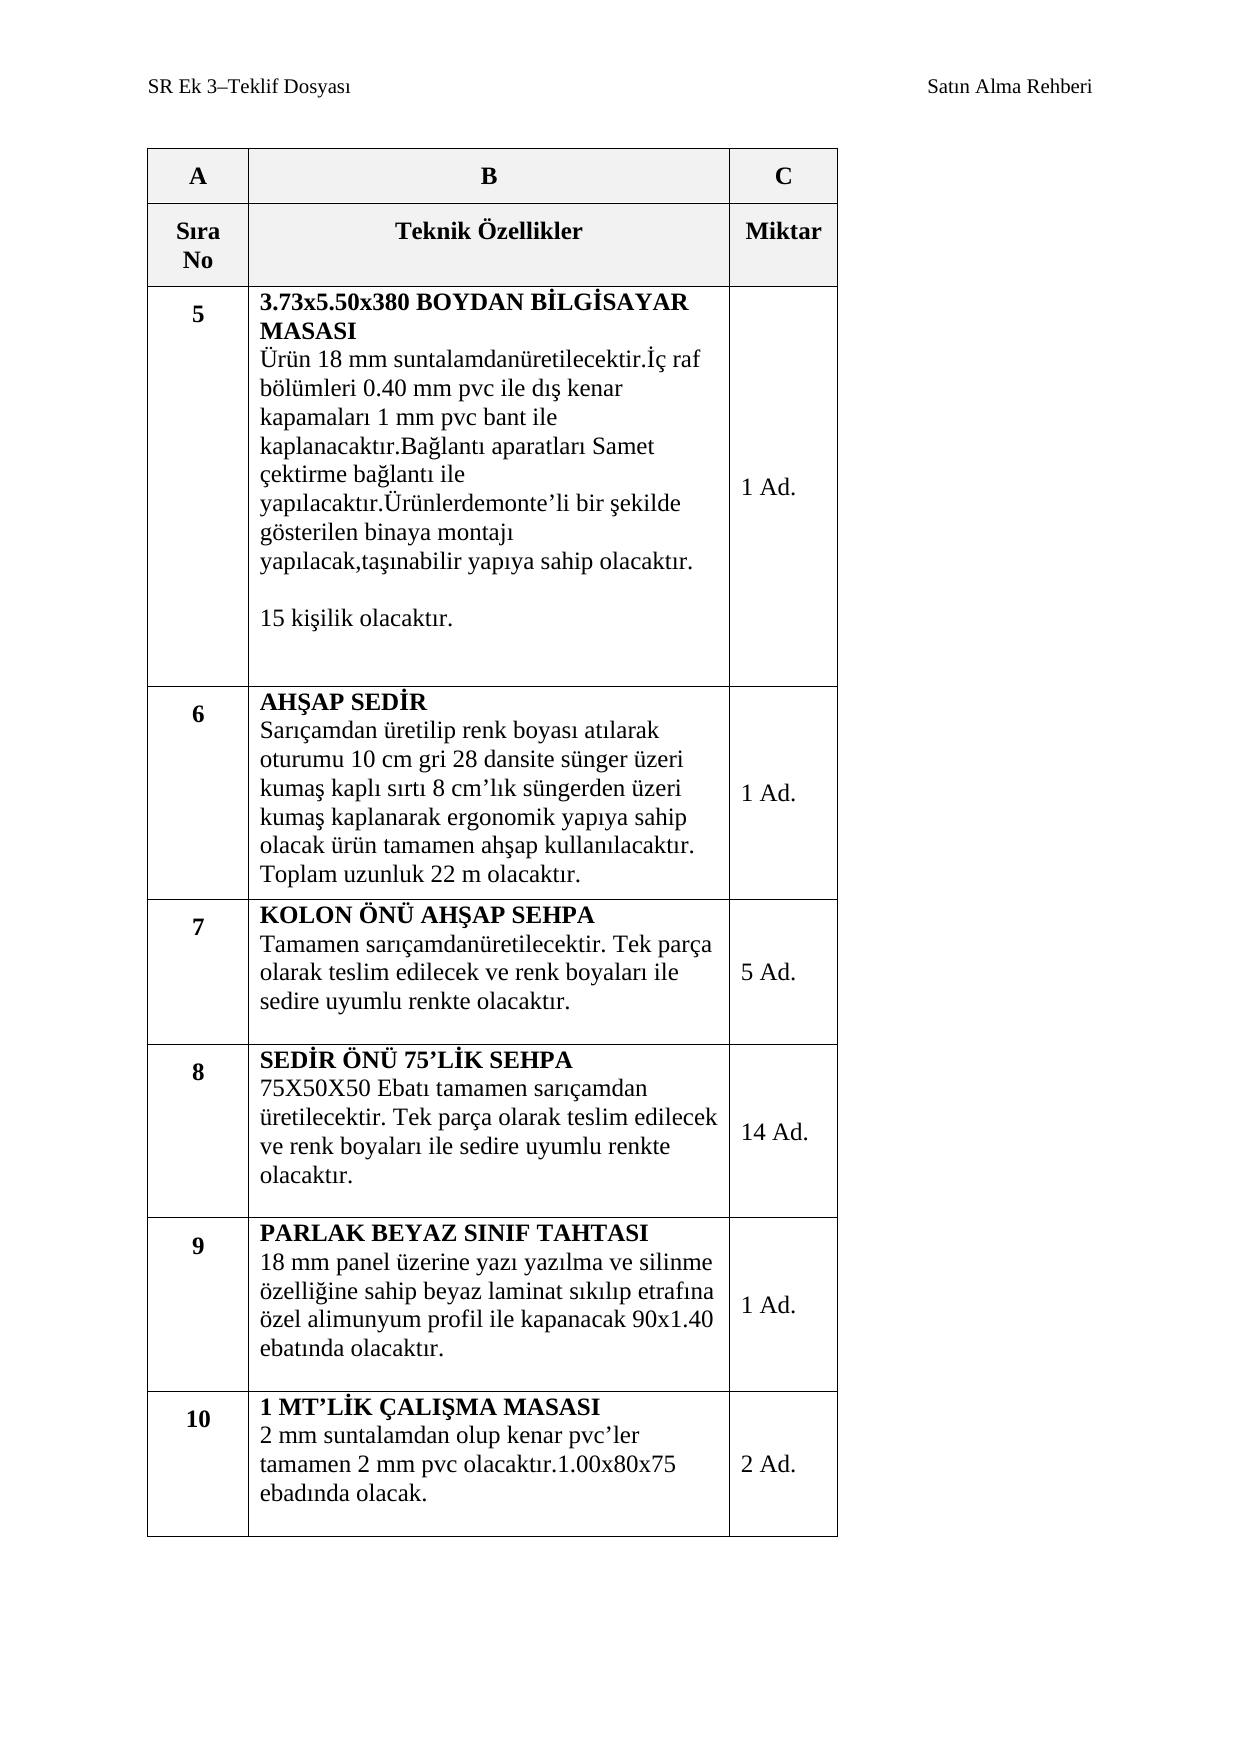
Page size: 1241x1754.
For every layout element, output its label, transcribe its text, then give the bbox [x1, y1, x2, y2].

table_cell 2 Ad. [730, 1392, 837, 1536]
table_header C [730, 149, 837, 202]
table_cell 9 [148, 1218, 248, 1391]
table_cell 3.73x5.50x380 BOYDAN BİLGİSAYAR MASASI Ürün 18 mm suntalamdanüretilecektir.İç raf bölümleri 0.40 mm pvc ile dış kenar kapamaları 1 mm pvc bant ile kaplanacaktır.Bağlantı aparatları Samet çektirme bağlantı ile yapılacaktır.Ürünlerdemonte’li bir şekilde gösterilen binaya montajı yapılacak,taşınabilir yapıya sahip olacaktır. 15 kişilik olacaktır. [249, 287, 729, 686]
table_cell 1 Ad. [730, 287, 837, 686]
table_cell KOLON ÖNÜ AHŞAP SEHPA Tamamen sarıçamdanüretilecektir. Tek parça olarak teslim edilecek ve renk boyaları ile sedire uyumlu renkte olacaktır. [249, 900, 729, 1044]
table_cell PARLAK BEYAZ SINIF TAHTASI 18 mm panel üzerine yazı yazılma ve silinme özelliğine sahip beyaz laminat sıkılıp etrafına özel alimunyum profil ile kapanacak 90x1.40 ebatında olacaktır. [249, 1218, 729, 1391]
table_cell 10 [148, 1392, 248, 1536]
table_cell Sıra No [148, 204, 248, 286]
table_cell Teknik Özellikler [249, 204, 729, 286]
table_cell 5 [148, 287, 248, 686]
table_cell Miktar [730, 204, 837, 286]
table_cell 8 [148, 1045, 248, 1217]
table_header B [249, 149, 729, 202]
table_header A [148, 149, 248, 202]
table_cell 5 Ad. [730, 900, 837, 1044]
table_cell 1 MT’LİK ÇALIŞMA MASASI 2 mm suntalamdan olup kenar pvc’ler tamamen 2 mm pvc olacaktır.1.00x80x75 ebadında olacak. [249, 1392, 729, 1536]
table_cell 14 Ad. [730, 1045, 837, 1217]
table_cell 7 [148, 900, 248, 1044]
table_cell AHŞAP SEDİR Sarıçamdan üretilip renk boyası atılarak oturumu 10 cm gri 28 dansite sünger üzeri kumaş kaplı sırtı 8 cm’lık süngerden üzeri kumaş kaplanarak ergonomik yapıya sahip olacak ürün tamamen ahşap kullanılacaktır. Toplam uzunluk 22 m olacaktır. [249, 687, 729, 899]
table_cell 1 Ad. [730, 687, 837, 899]
table_cell 6 [148, 687, 248, 899]
table_cell 1 Ad. [730, 1218, 837, 1391]
table_cell SEDİR ÖNÜ 75’LİK SEHPA 75X50X50 Ebatı tamamen sarıçamdan üretilecektir. Tek parça olarak teslim edilecek ve renk boyaları ile sedire uyumlu renkte olacaktır. [249, 1045, 729, 1217]
